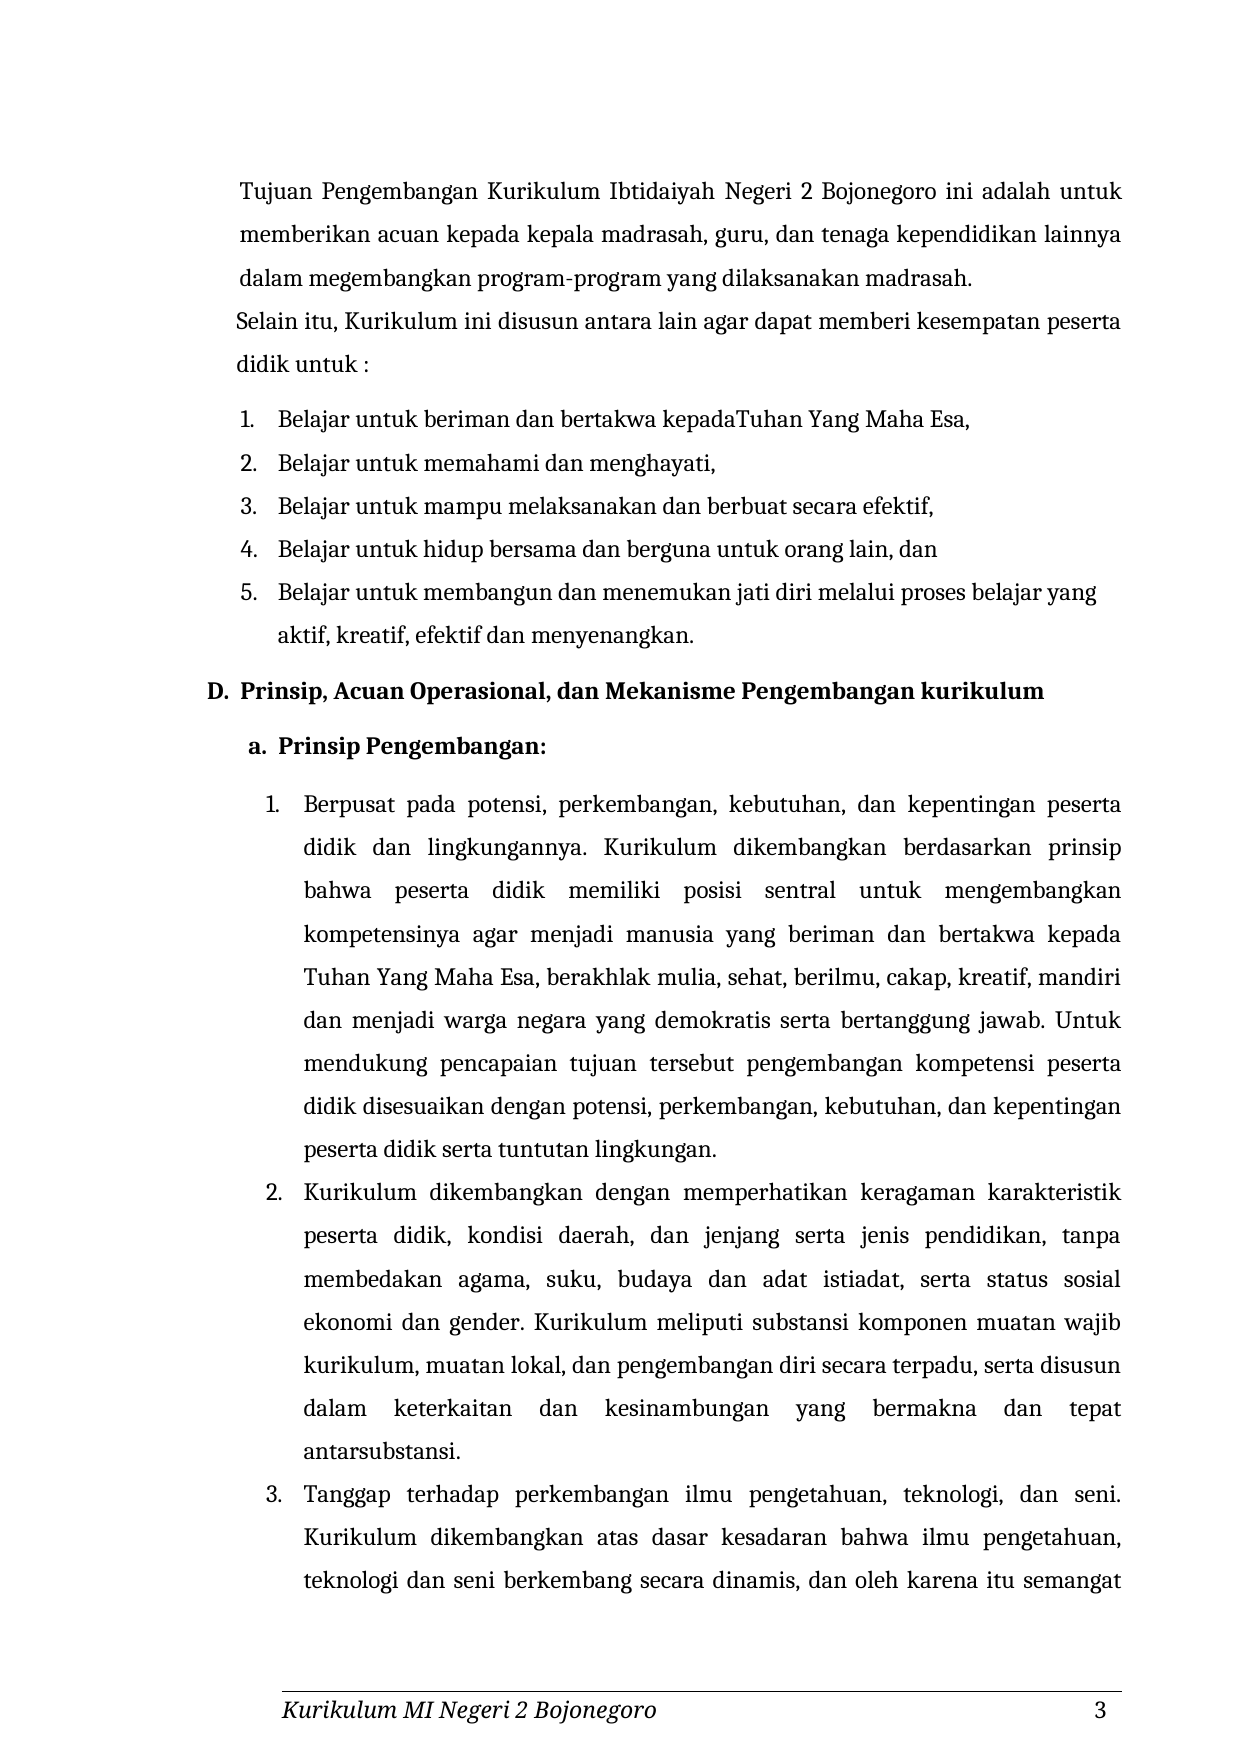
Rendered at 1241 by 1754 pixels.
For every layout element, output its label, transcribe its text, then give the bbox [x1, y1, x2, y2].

list Belajar untuk hidup bersama dan berguna untuk orang lain, dan [240, 535, 1122, 563]
list Belajar untuk beriman dan bertakwa kepadaTuhan Yang Maha Esa, [240, 405, 1122, 434]
list Belajar untuk membangun dan menemukan jati diri melalui proses belajar yang aktif, kreatif, efektif dan menyenangkan. [240, 578, 1122, 650]
text D. Prinsip, Acuan Operasional, dan Mekanisme Pengembangan kurikulum [207, 677, 1122, 705]
text a. Prinsip Pengembangan: [248, 732, 1122, 761]
list Kurikulum dikembangkan dengan memperhatikan keragaman karakteristik peserta didik, kondisi daerah, dan jenjang serta jenis pendidikan, tanpa membedakan agama, suku, budaya dan adat istiadat, serta status sosial ekonomi dan gender. Kurikulum meliputi substansi komponen muatan wajib kurikulum, muatan lokal, dan pengembangan diri secara terpadu, serta disusun dalam keterkaitan dan kesinambungan yang bermakna dan tepat antarsubstansi. [266, 1178, 1122, 1466]
list Belajar untuk memahami dan menghayati, [240, 448, 1122, 477]
list Belajar untuk mampu melaksanakan dan berbuat secara efektif, [240, 492, 1122, 520]
list Berpusat pada potensi, perkembangan, kebutuhan, dan kepentingan peserta didik dan lingkungannya. Kurikulum dikembangkan berdasarkan prinsip bahwa peserta didik memiliki posisi sentral untuk mengembangkan kompetensinya agar menjadi manusia yang beriman dan bertakwa kepada Tuhan Yang Maha Esa, berakhlak mulia, sehat, berilmu, cakap, kreatif, mandiri dan menjadi warga negara yang demokratis serta bertanggung jawab. Untuk mendukung pencapaian tujuan tersebut pengembangan kompetensi peserta didik disesuaikan dengan potensi, perkembangan, kebutuhan, dan kepentingan peserta didik serta tuntutan lingkungan. [266, 790, 1122, 1164]
text Tujuan Pengembangan Kurikulum Ibtidaiyah Negeri 2 Bojonegoro ini adalah untuk memberikan acuan kepada kepala madrasah, guru, dan tenaga kependidikan lainnya dalam megembangkan program-program yang dilaksanakan madrasah. [239, 177, 1122, 292]
text Selain itu, Kurikulum ini disusun antara lain agar dapat memberi kesempatan peserta didik untuk : [236, 307, 1122, 378]
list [266, 1480, 1122, 1595]
